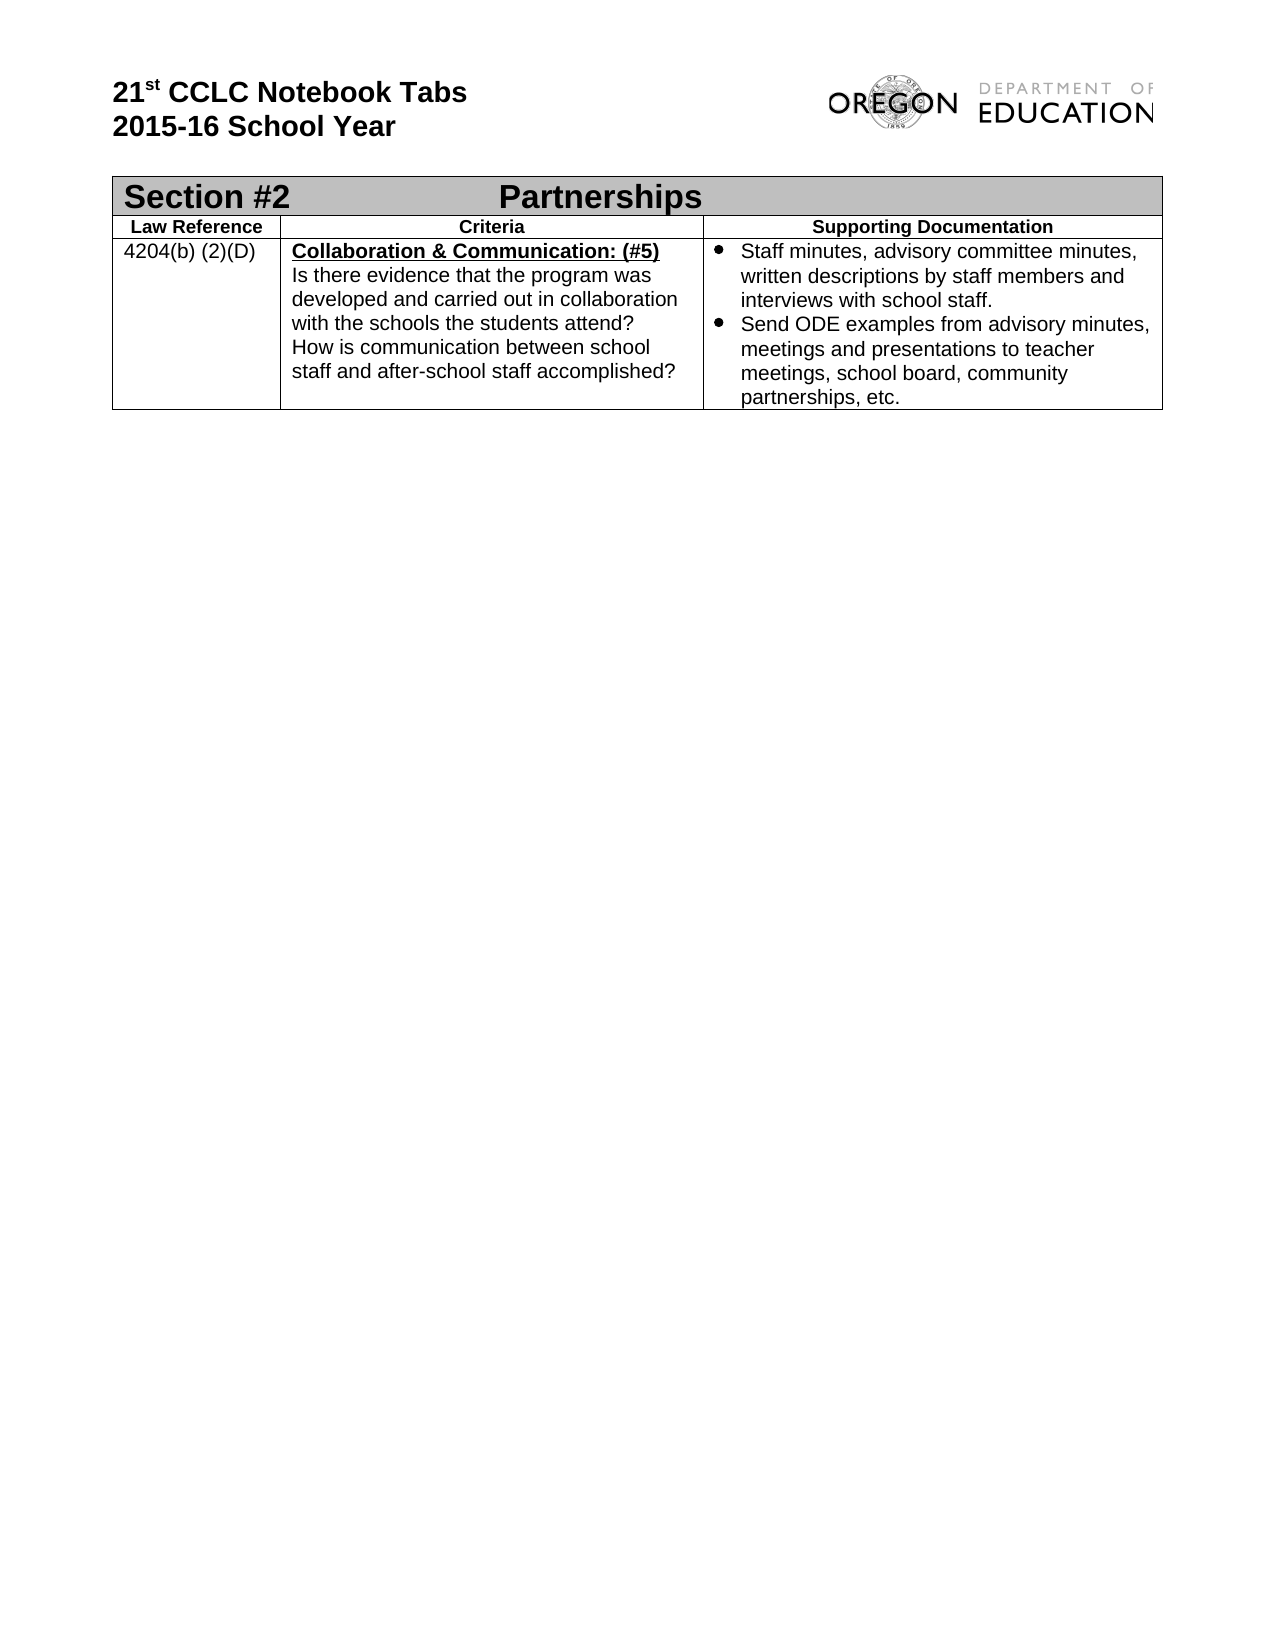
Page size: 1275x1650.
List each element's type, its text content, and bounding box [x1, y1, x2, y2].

table_cell Law Reference [113, 216, 280, 238]
table_header Section #2 Partnerships [113, 177, 1162, 215]
table_cell Collaboration & Communication: (#5) Is there evidence that the program was developed and carried out in collaboration with the schools the students attend? How is communication between school staff and after-school staff accomplished? [281, 239, 703, 408]
table_cell 4204(b) (2)(D) [113, 239, 280, 408]
picture [827, 75, 1153, 128]
table_cell Supporting Documentation [704, 216, 1162, 238]
table_cell Criteria [281, 216, 703, 238]
table_cell Staff minutes, advisory committee minutes, written descriptions by staff members and interviews with school staff. Send ODE examples from advisory minutes, meetings and presentations to teacher meetings, school board, community partnerships, etc. [704, 239, 1162, 408]
